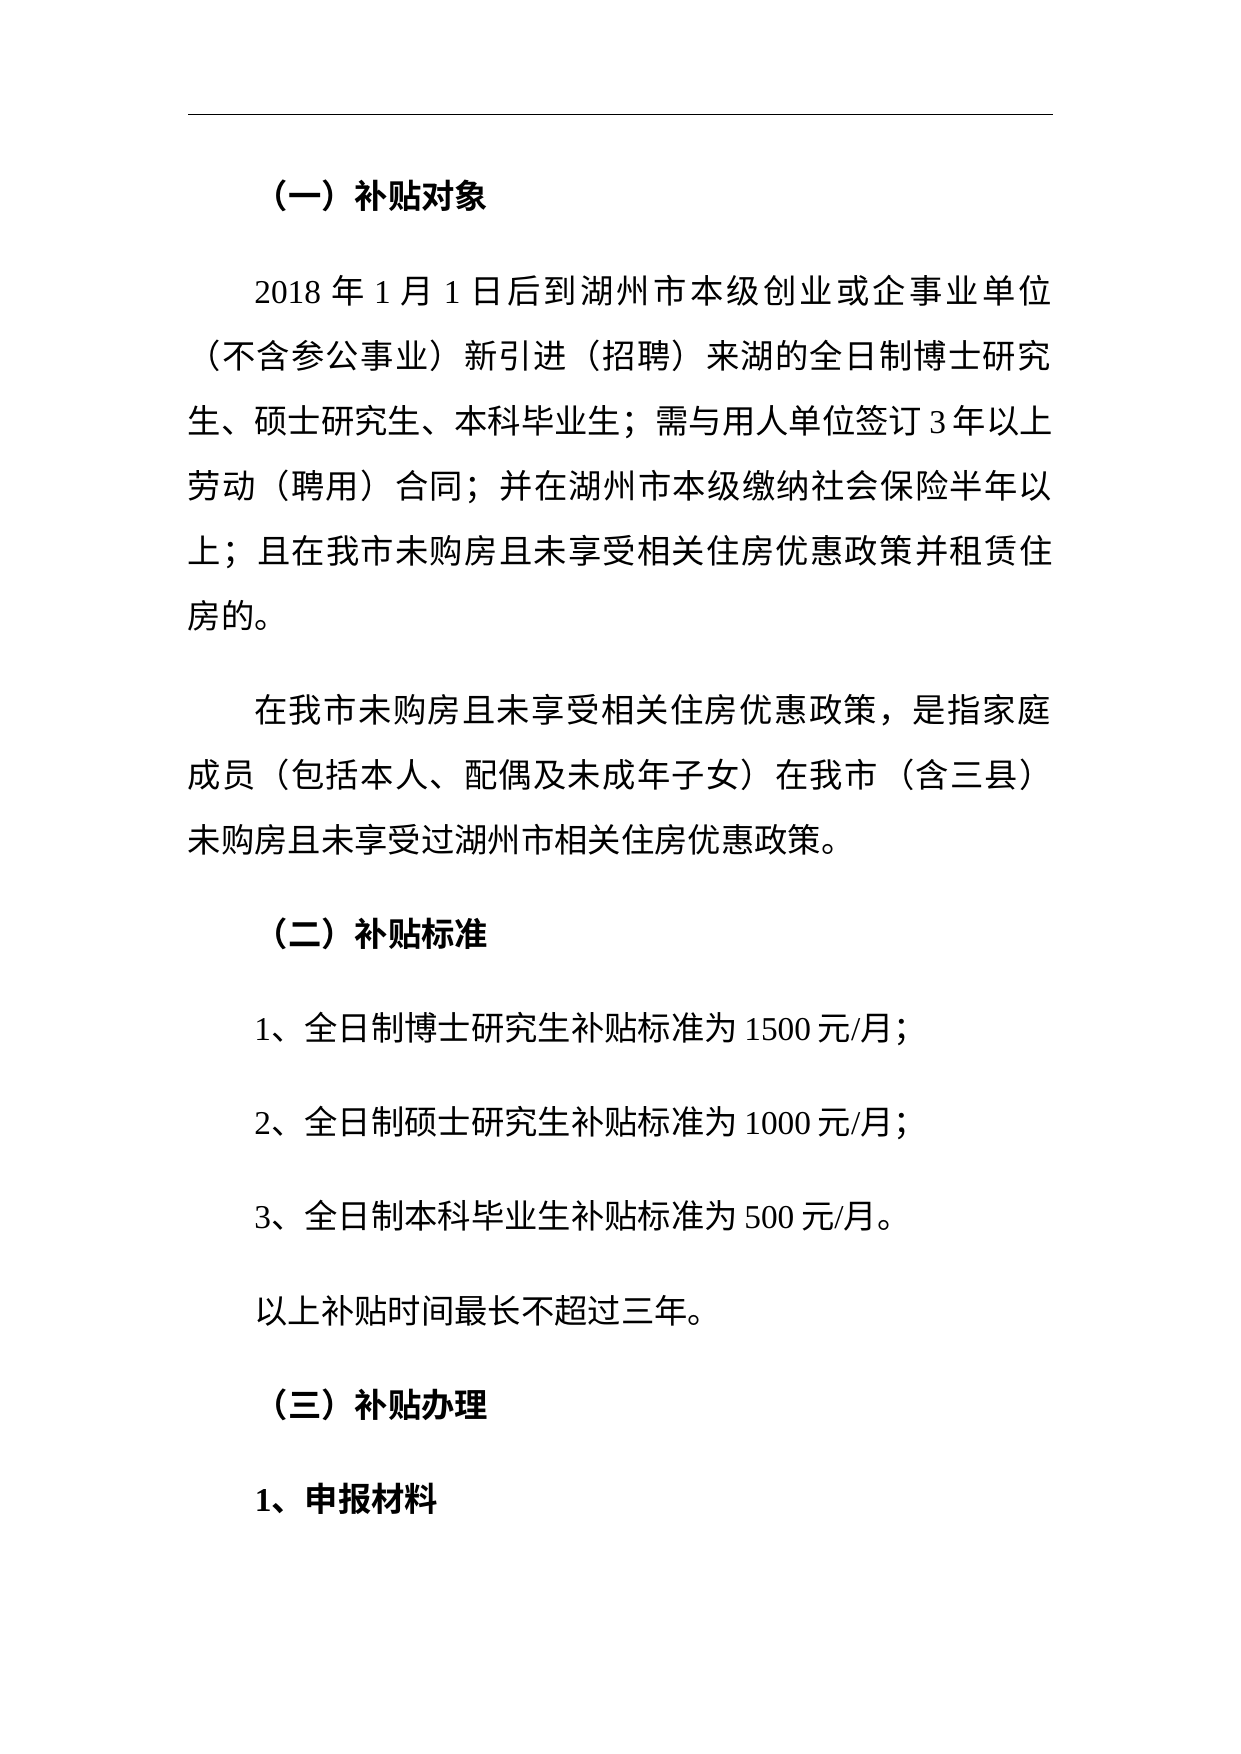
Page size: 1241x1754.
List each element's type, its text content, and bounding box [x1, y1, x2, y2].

text 1、全日制博士研究生补贴标准为1500元/月； [187, 994, 1053, 1059]
text 3、全日制本科毕业生补贴标准为500元/月。 [187, 1182, 1053, 1247]
text （一）补贴对象 [187, 162, 1053, 227]
text 2、全日制硕士研究生补贴标准为1000元/月； [187, 1088, 1053, 1153]
text 1、申报材料 [187, 1464, 1053, 1529]
text 在我市未购房且未享受相关住房优惠政策，是指家庭成员（包括本人、配偶及未成年子女）在我市（含三县）未购房且未享受过湖州市相关住房优惠政策。 [187, 675, 1053, 870]
text （三）补贴办理 [187, 1370, 1053, 1435]
text 以上补贴时间最长不超过三年。 [187, 1276, 1053, 1341]
text 2018年1月1日后到湖州市本级创业或企事业单位（不含参公事业）新引进（招聘）来湖的全日制博士研究生、硕士研究生、本科毕业生；需与用人单位签订3年以上劳动（聘用）合同；并在湖州市本级缴纳社会保险半年以上；且在我市未购房且未享受相关住房优惠政策并租赁住房的。 [187, 256, 1053, 646]
text （二）补贴标准 [187, 899, 1053, 964]
